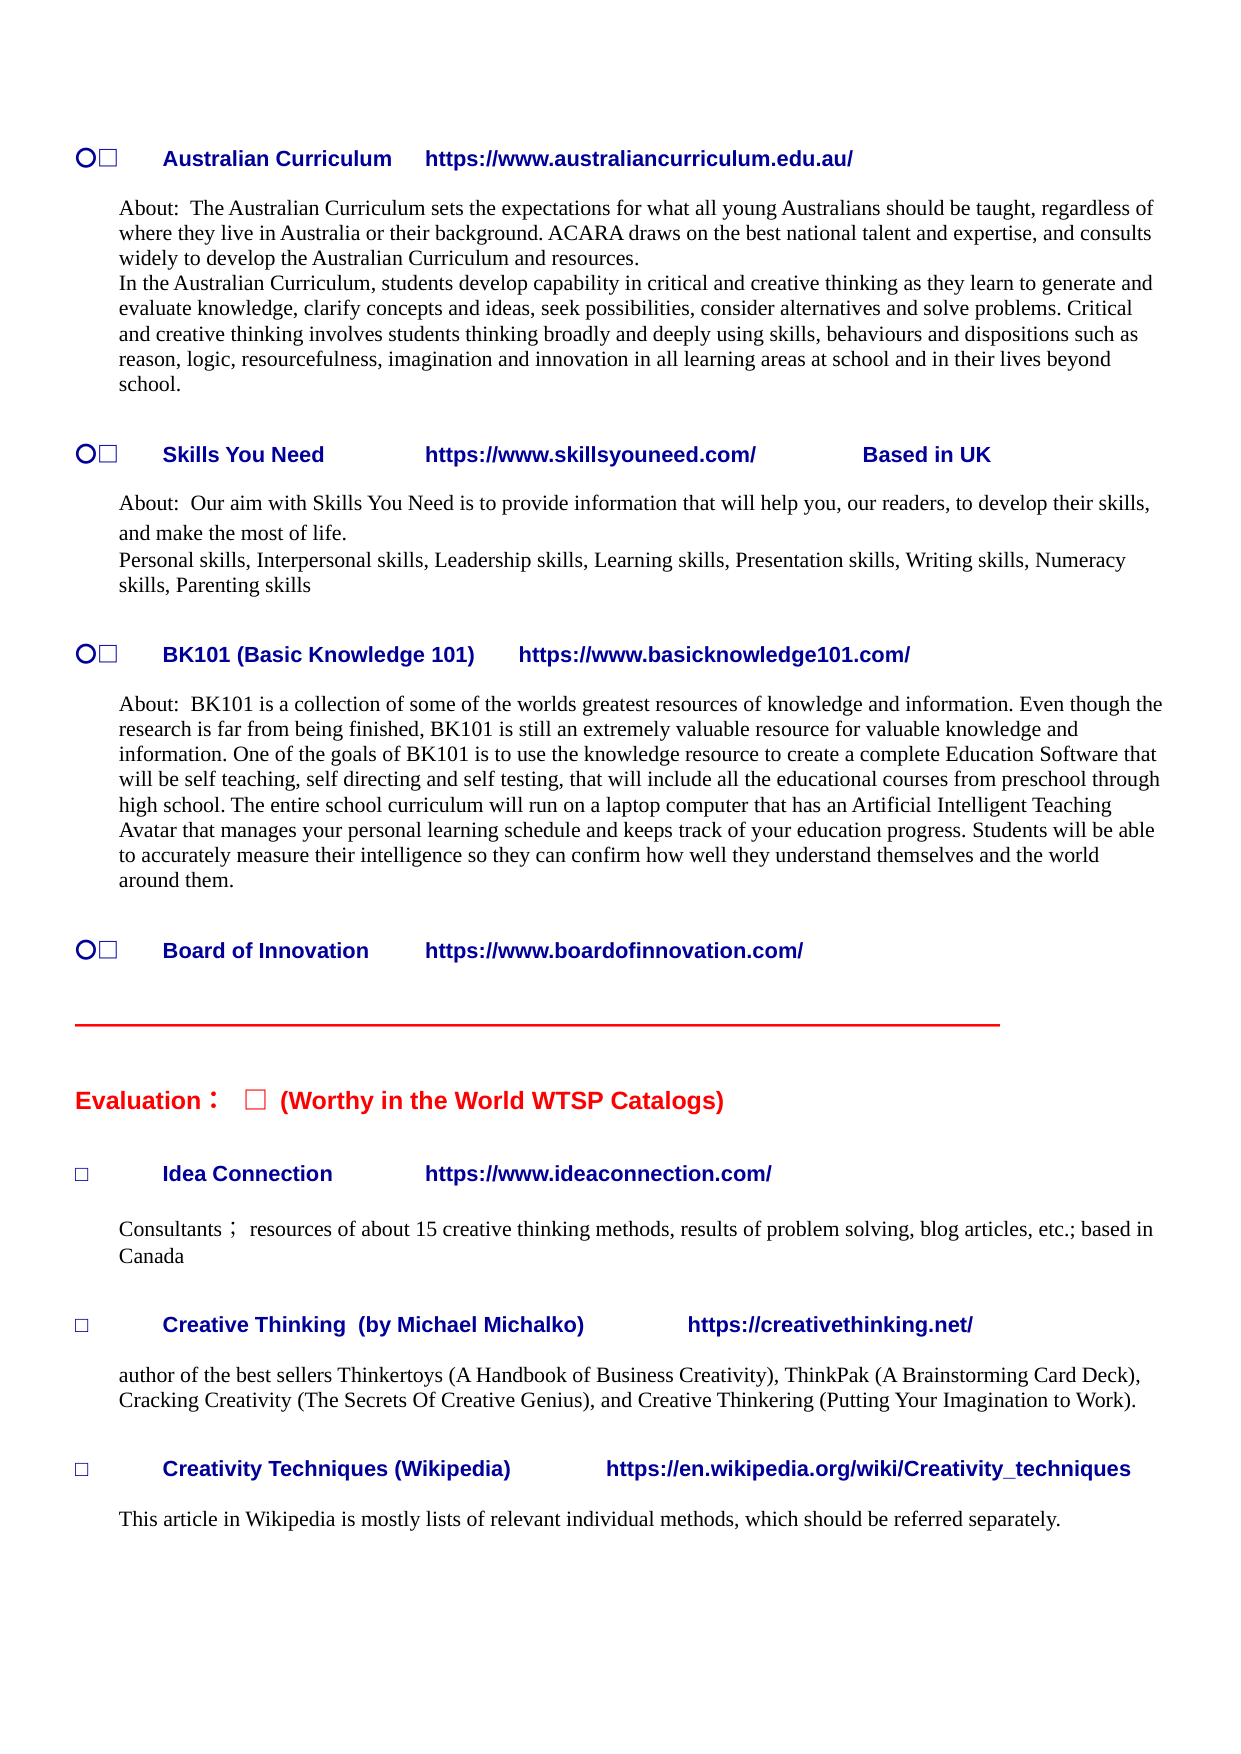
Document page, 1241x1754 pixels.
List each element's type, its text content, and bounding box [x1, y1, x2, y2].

subtitle 〇□ Board of Innovation https://www.boardofinnovation.com/ [75, 930, 1165, 967]
subtitle 〇□ Australian Curriculum https://www.australiancurriculum.edu.au/ [75, 138, 1165, 176]
text author of the best sellers Thinkertoys (A Handbook of Business Creativity), ThinkPak (A Brainstorming Card Deck), Cracking Creativity (The Secrets Of Creative Genius), and Creative Thinkering (Putting Your Imagination to Work). [119, 1362, 1165, 1412]
subtitle 〇□ Skills You Need https://www.skillsyouneed.com/ Based in UK [75, 434, 1165, 471]
subtitle Evaluation： □ (Worthy in the World WTSP Catalogs) [75, 1080, 1165, 1117]
subtitle □ Creativity Techniques (Wikipedia) https://en.wikipedia.org/wiki/Creativity_techniques [75, 1449, 1165, 1487]
subtitle □ Idea Connection https://www.ideaconnection.com/ [75, 1155, 1165, 1192]
subtitle ――――――――――――――――――――――――――――――――――――― [75, 1005, 1165, 1042]
text This article in Wikipedia is mostly lists of relevant individual methods, which should be referred separately. [119, 1506, 1165, 1531]
text About: BK101 is a collection of some of the worlds greatest resources of knowledge and information. Even though the research is far from being finished, BK101 is still an extremely valuable resource for valuable knowledge and information. One of the goals of BK101 is to use the knowledge resource to create a complete Education Software that will be self teaching, self directing and self testing, that will include all the educational courses from preschool through high school. The entire school curriculum will run on a laptop computer that has an Artificial Intelligent Teaching Avatar that manages your personal learning schedule and keeps track of your education progress. Students will be able to accurately measure their intelligence so they can confirm how well they understand themselves and the world around them. [119, 691, 1165, 892]
subtitle □ Creative Thinking (by Michael Michalko) https://creativethinking.net/ [75, 1305, 1165, 1343]
text Consultants； resources of about 15 creative thinking methods, results of problem solving, blog articles, etc.; based in Canada [119, 1211, 1165, 1268]
subtitle 〇□ BK101 (Basic Knowledge 101) https://www.basicknowledge101.com/ [75, 634, 1165, 672]
text About: The Australian Curriculum sets the expectations for what all young Australians should be taught, regardless of where they live in Australia or their background. ACARA draws on the best national talent and expertise, and consults widely to develop the Australian Curriculum and resources. In the Australian Curriculum, students develop capability in critical and creative thinking as they learn to generate and evaluate knowledge, clarify concepts and ideas, seek possibilities, consider alternatives and solve problems. Critical and creative thinking involves students thinking broadly and deeply using skills, behaviours and dispositions such as reason, logic, resourcefulness, imagination and innovation in all learning areas at school and in their lives beyond school. [119, 194, 1165, 396]
text About: Our aim with Skills You Need is to provide information that will help you, our readers, to develop their skills, and make the most of life. Personal skills, Interpersonal skills, Leadership skills, Learning skills, Presentation skills, Writing skills, Numeracy skills, Parenting skills [119, 490, 1165, 597]
